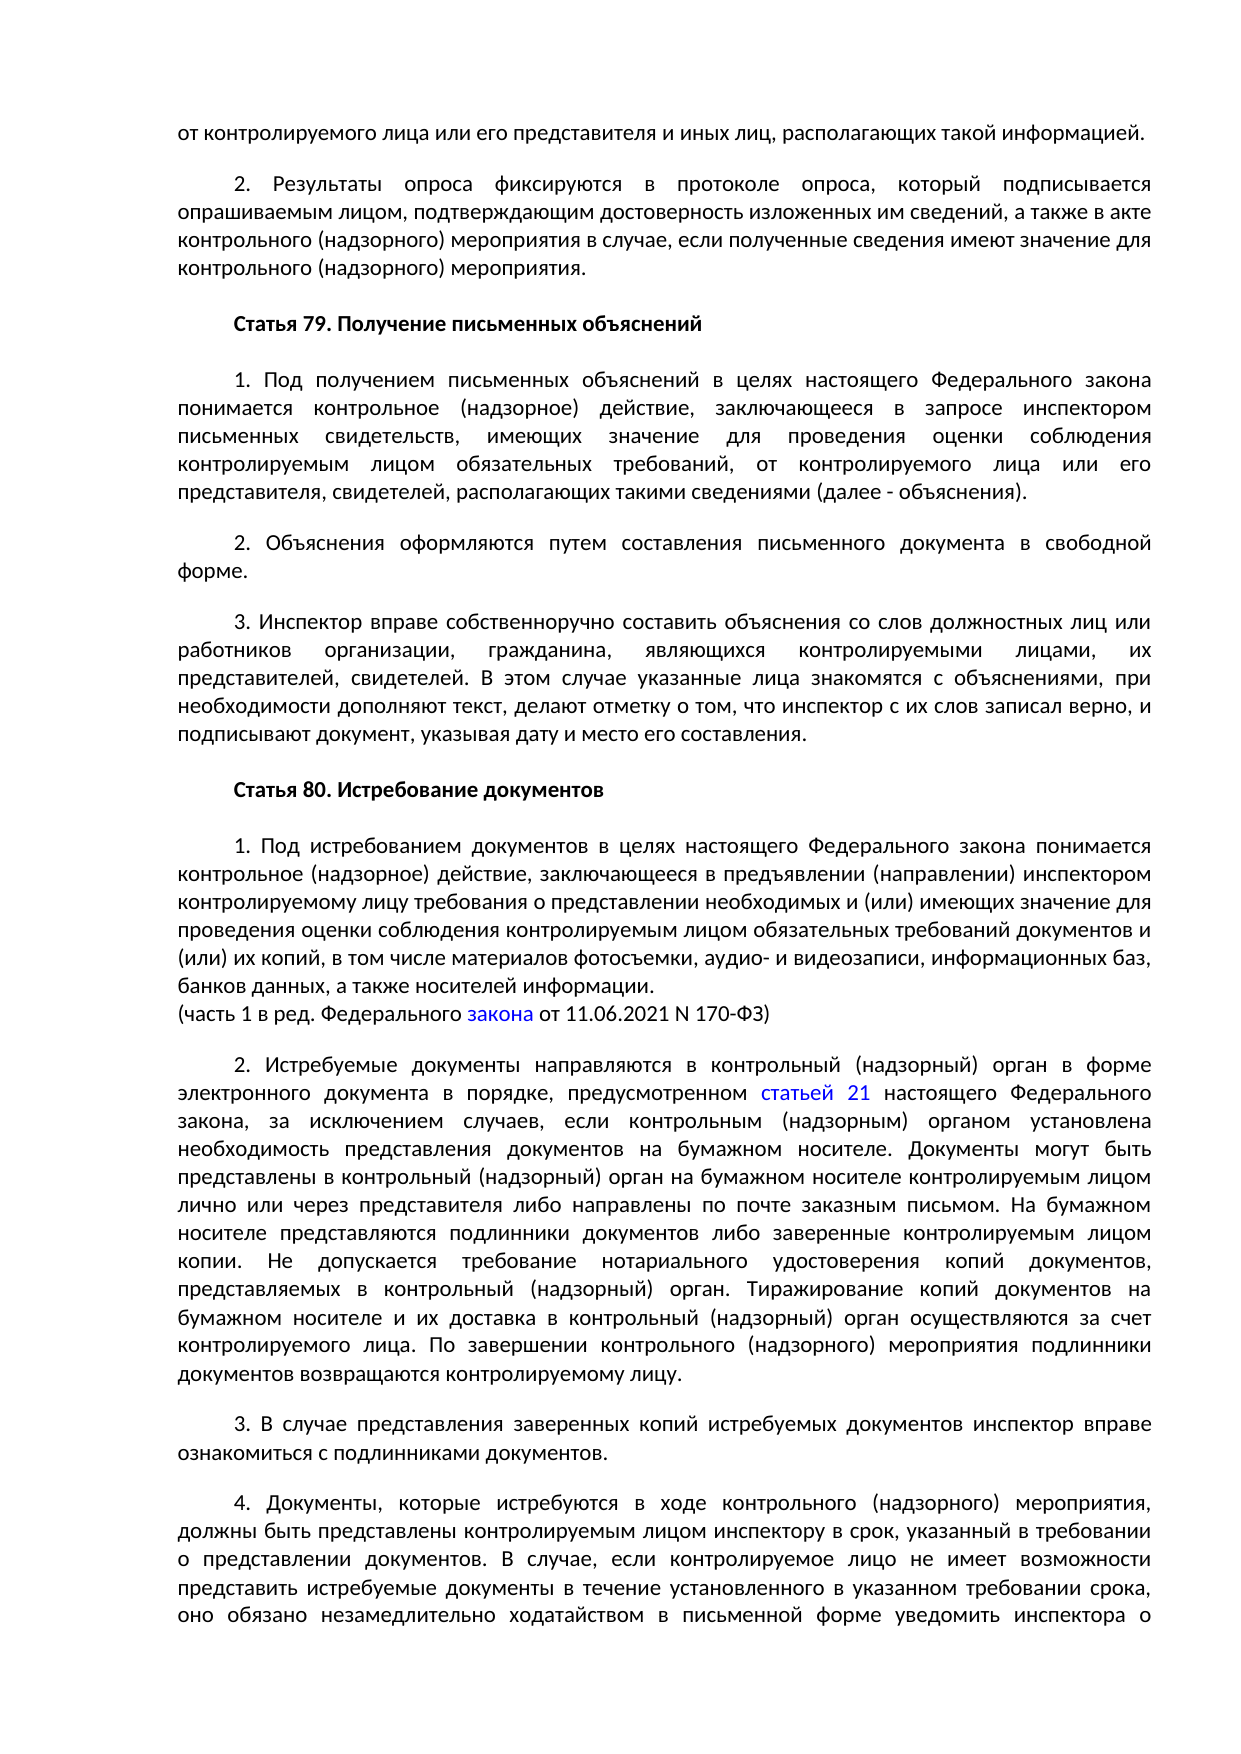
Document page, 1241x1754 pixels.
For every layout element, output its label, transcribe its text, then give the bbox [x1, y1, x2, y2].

title Статья 79. Получение письменных объяснений [177, 309, 1152, 337]
text 2. Объяснения оформляются путем составления письменного документа в свободной форме. [177, 528, 1152, 584]
text 3. Инспектор вправе собственноручно составить объяснения со слов должностных лиц или работников организации, гражданина, являющихся контролируемыми лицами, их представителей, свидетелей. В этом случае указанные лица знакомятся с объяснениями, при необходимости дополняют текст, делают отметку о том, что инспектор с их слов записал верно, и подписывают документ, указывая дату и место его составления. [177, 607, 1152, 747]
text 3. В случае представления заверенных копий истребуемых документов инспектор вправе ознакомиться с подлинниками документов. [177, 1409, 1152, 1466]
text 1. Под получением письменных объяснений в целях настоящего Федерального закона понимается контрольное (надзорное) действие, заключающееся в запросе инспектором письменных свидетельств, имеющих значение для проведения оценки соблюдения контролируемым лицом обязательных требований, от контролируемого лица или его представителя, свидетелей, располагающих такими сведениями (далее - объяснения). [177, 365, 1152, 505]
text 2. Истребуемые документы направляются в контрольный (надзорный) орган в форме электронного документа в порядке, предусмотренном статьей 21 настоящего Федерального закона, за исключением случаев, если контрольным (надзорным) органом установлена необходимость представления документов на бумажном носителе. Документы могут быть представлены в контрольный (надзорный) орган на бумажном носителе контролируемым лицом лично или через представителя либо направлены по почте заказным письмом. На бумажном носителе представляются подлинники документов либо заверенные контролируемым лицом копии. Не допускается требование нотариального удостоверения копий документов, представляемых в контрольный (надзорный) орган. Тиражирование копий документов на бумажном носителе и их доставка в контрольный (надзорный) орган осуществляются за счет контролируемого лица. По завершении контрольного (надзорного) мероприятия подлинники документов возвращаются контролируемому лицу. [177, 1050, 1152, 1387]
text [177, 118, 1152, 146]
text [177, 1488, 1152, 1629]
text 2. Результаты опроса фиксируются в протоколе опроса, который подписывается опрашиваемым лицом, подтверждающим достоверность изложенных им сведений, а также в акте контрольного (надзорного) мероприятия в случае, если полученные сведения имеют значение для контрольного (надзорного) мероприятия. [177, 169, 1152, 281]
text 1. Под истребованием документов в целях настоящего Федерального закона понимается контрольное (надзорное) действие, заключающееся в предъявлении (направлении) инспектором контролируемому лицу требования о представлении необходимых и (или) имеющих значение для проведения оценки соблюдения контролируемым лицом обязательных требований документов и (или) их копий, в том числе материалов фотосъемки, аудио- и видеозаписи, информационных баз, банков данных, а также носителей информации. [177, 831, 1152, 999]
text (часть 1 в ред. Федерального закона от 11.06.2021 N 170-ФЗ) [177, 999, 1152, 1027]
title Статья 80. Истребование документов [177, 775, 1152, 803]
